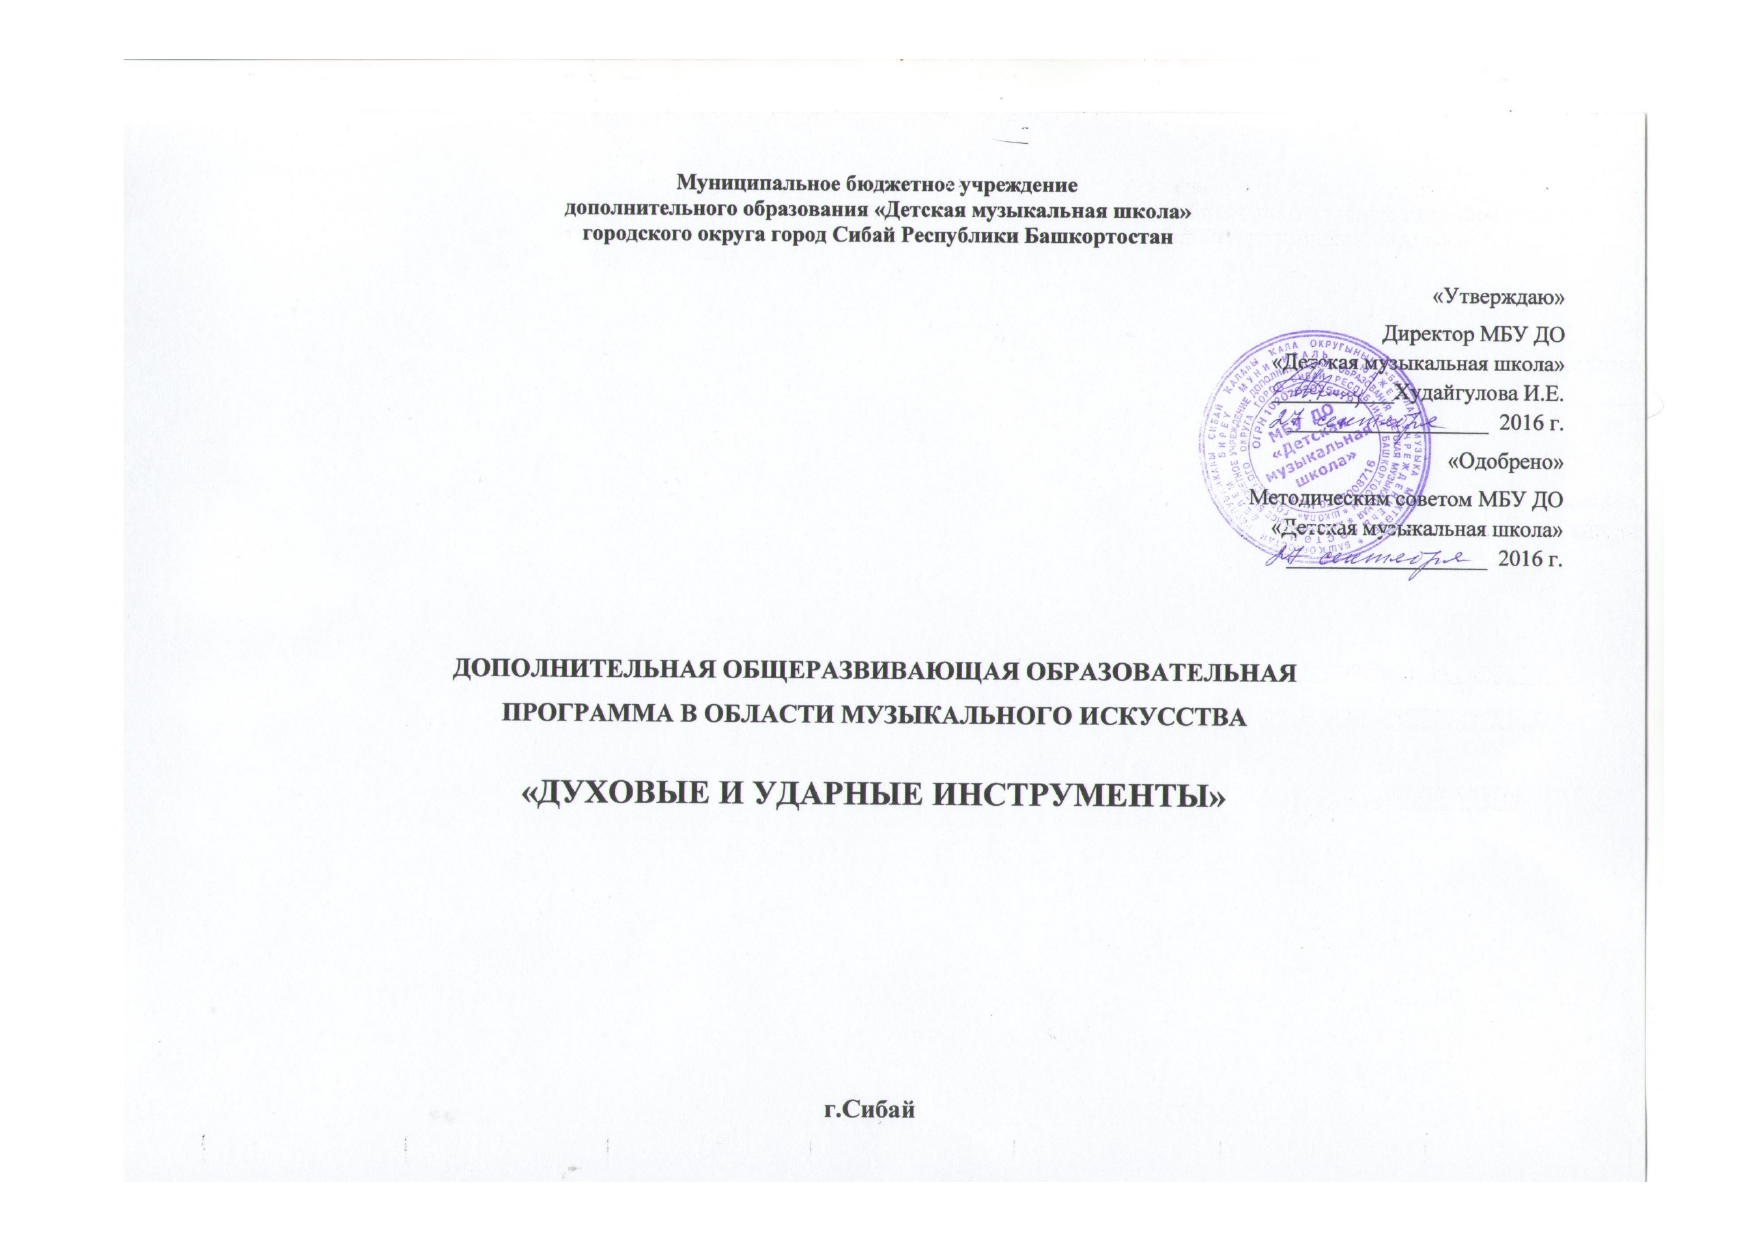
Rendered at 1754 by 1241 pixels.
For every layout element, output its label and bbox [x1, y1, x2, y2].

picture [118, 59, 1669, 1182]
